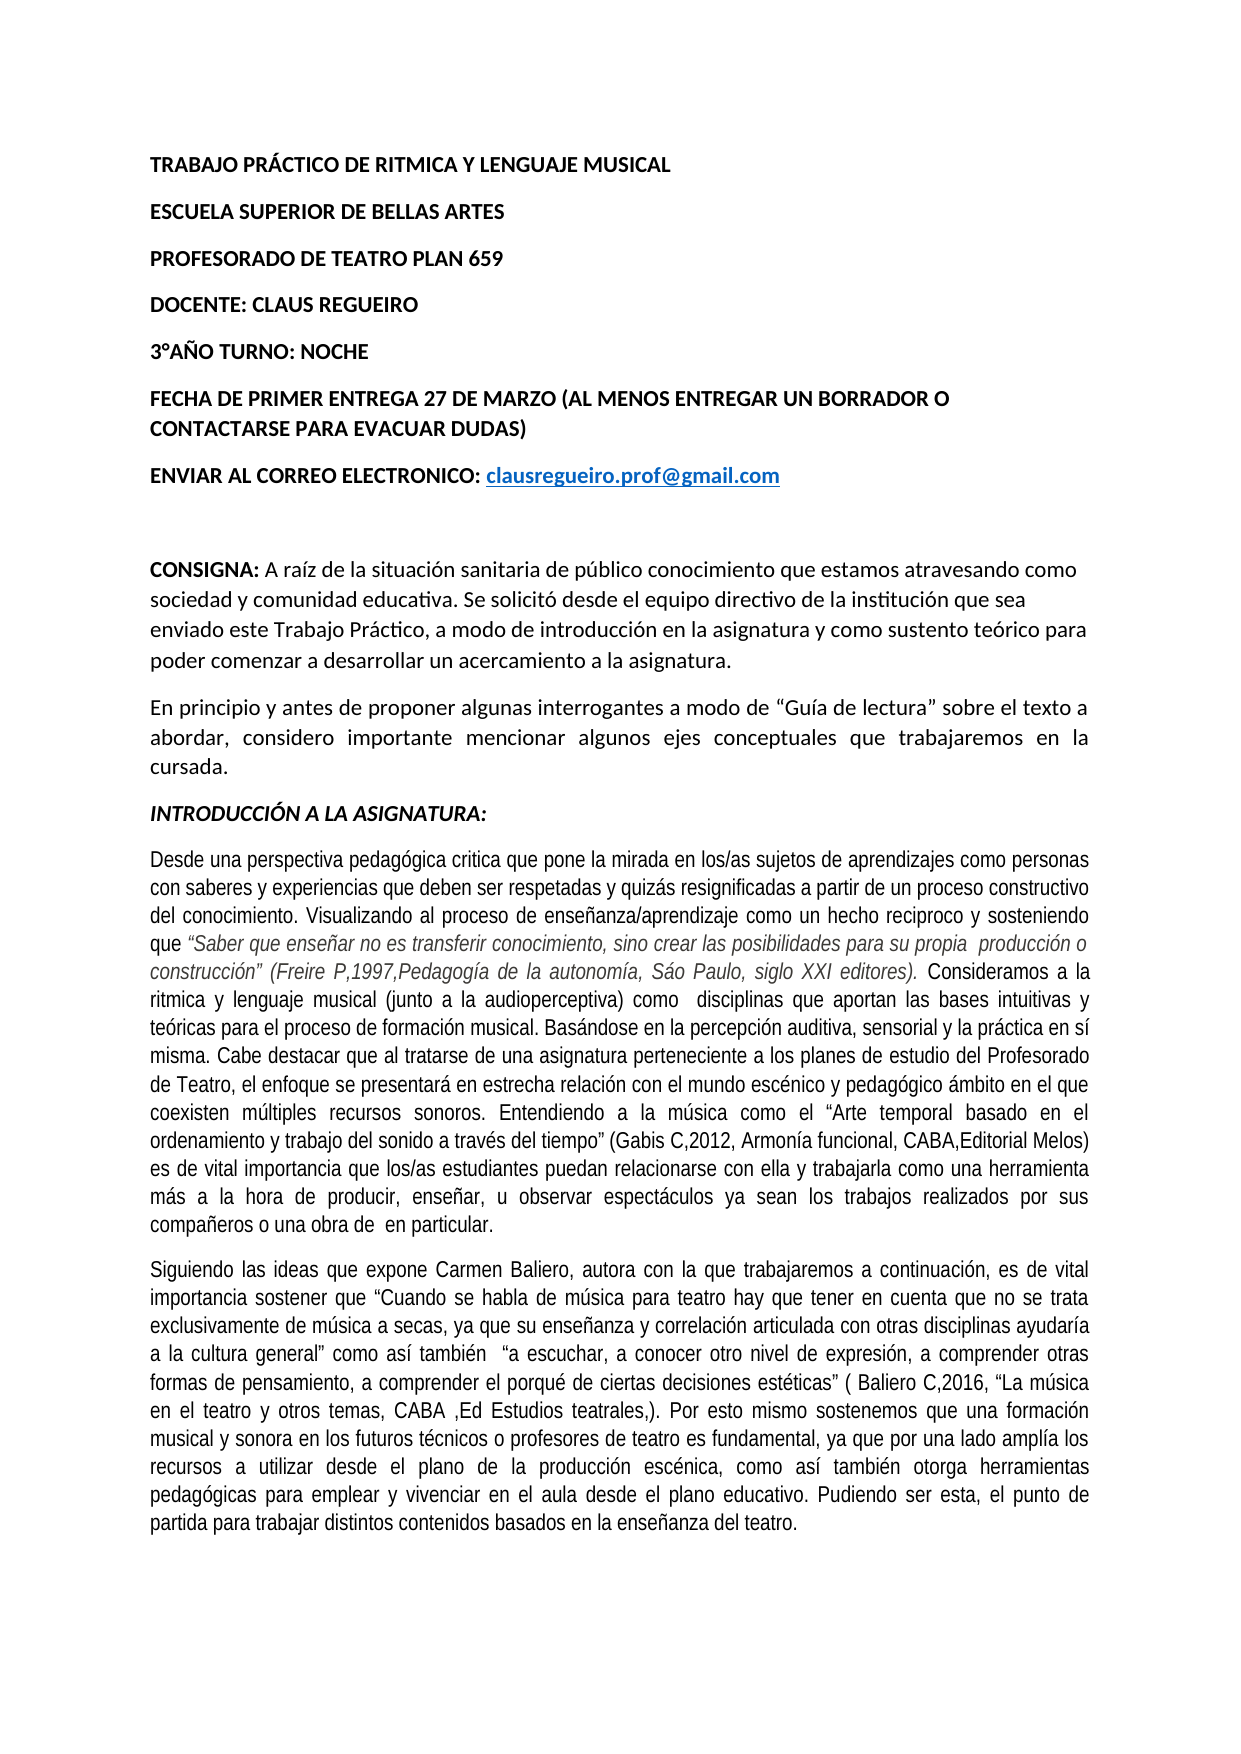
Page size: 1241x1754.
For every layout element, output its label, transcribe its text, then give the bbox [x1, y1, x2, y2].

text DOCENTE: CLAUS REGUEIRO [150, 291, 1090, 319]
text ESCUELA SUPERIOR DE BELLAS ARTES [150, 197, 1090, 225]
text 3°AÑO TURNO: NOCHE [150, 337, 1090, 366]
text Siguiendo las ideas que expone Carmen Baliero, autora con la que trabajaremos a continuación, es de vital importancia sostener que “Cuando se habla de música para teatro hay que tener en cuenta que no se trata exclusivamente de música a secas, ya que su enseñanza y correlación articulada con otras disciplinas ayudaría a la cultura general” como así también “a escuchar, a conocer otro nivel de expresión, a comprender otras formas de pensamiento, a comprender el porqué de ciertas decisiones estéticas” ( Baliero C,2016, “La música en el teatro y otros temas, CABA ,Ed Estudios teatrales,). Por esto mismo sostenemos que una formación musical y sonora en los futuros técnicos o profesores de teatro es fundamental, ya que por una lado amplía los recursos a utilizar desde el plano de la producción escénica, como así también otorga herramientas pedagógicas para emplear y vivenciar en el aula desde el plano educativo. Pudiendo ser esta, el punto de partida para trabajar distintos contenidos basados en la enseñanza del teatro. [150, 1256, 1090, 1536]
text FECHA DE PRIMER ENTREGA 27 DE MARZO (AL MENOS ENTREGAR UN BORRADOR O CONTACTARSE PARA EVACUAR DUDAS) [150, 384, 1090, 443]
text En principio y antes de proponer algunas interrogantes a modo de “Guía de lectura” sobre el texto a abordar, considero importante mencionar algunos ejes conceptuales que trabajaremos en la cursada. [150, 693, 1090, 781]
text TRABAJO PRÁCTICO DE RITMICA Y LENGUAJE MUSICAL [150, 150, 1090, 178]
text INTRODUCCIÓN A LA ASIGNATURA: [150, 799, 1090, 827]
text ENVIAR AL CORREO ELECTRONICO: clausregueiro.prof@gmail.com [150, 461, 1090, 489]
text Desde una perspectiva pedagógica critica que pone la mirada en los/as sujetos de aprendizajes como personas con saberes y experiencias que deben ser respetadas y quizás resignificadas a partir de un proceso constructivo del conocimiento. Visualizando al proceso de enseñanza/aprendizaje como un hecho reciproco y sosteniendo que “Saber que enseñar no es transferir conocimiento, sino crear las posibilidades para su propia producción o construcción” (Freire P,1997,Pedagogía de la autonomía, Sáo Paulo, siglo XXI editores). Consideramos a la ritmica y lenguaje musical (junto a la audioperceptiva) como disciplinas que aportan las bases intuitivas y teóricas para el proceso de formación musical. Basándose en la percepción auditiva, sensorial y la práctica en sí misma. Cabe destacar que al tratarse de una asignatura perteneciente a los planes de estudio del Profesorado de Teatro, el enfoque se presentará en estrecha relación con el mundo escénico y pedagógico ámbito en el que coexisten múltiples recursos sonoros. Entendiendo a la música como el “Arte temporal basado en el ordenamiento y trabajo del sonido a través del tiempo” (Gabis C,2012, Armonía funcional, CABA,Editorial Melos) es de vital importancia que los/as estudiantes puedan relacionarse con ella y trabajarla como una herramienta más a la hora de producir, enseñar, u observar espectáculos ya sean los trabajos realizados por sus compañeros o una obra de en particular. [150, 846, 1090, 1238]
text PROFESORADO DE TEATRO PLAN 659 [150, 244, 1090, 272]
text CONSIGNA: A raíz de la situación sanitaria de público conocimiento que estamos atravesando como sociedad y comunidad educativa. Se solicitó desde el equipo directivo de la institución que sea enviado este Trabajo Práctico, a modo de introducción en la asignatura y como sustento teórico para poder comenzar a desarrollar un acercamiento a la asignatura. [150, 555, 1090, 674]
